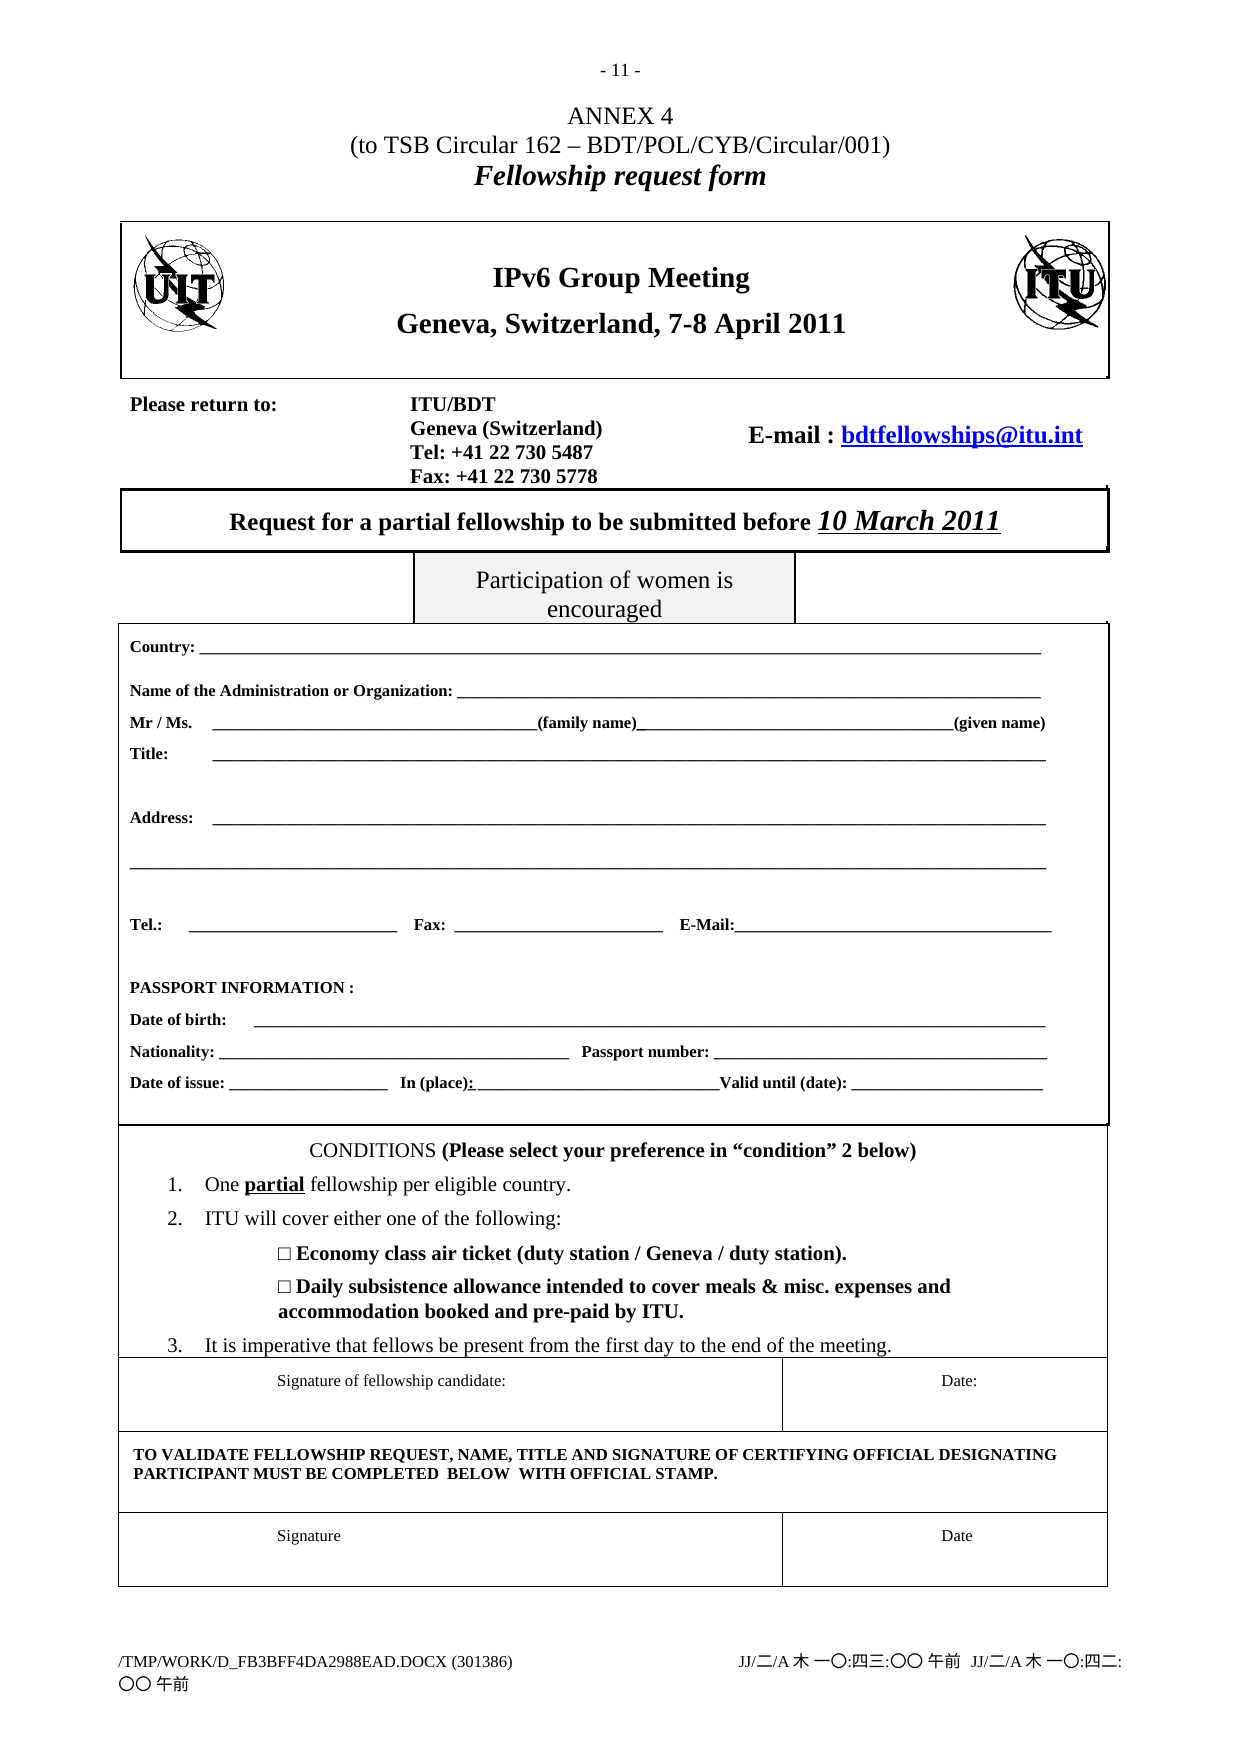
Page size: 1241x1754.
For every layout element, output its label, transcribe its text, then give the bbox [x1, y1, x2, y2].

table_cell E-mail : bdtfellowships@itu.int [724, 379, 1107, 488]
table_cell Participation of women is encouraged [415, 553, 794, 623]
table_cell [796, 553, 1107, 623]
table_cell Request for a partial fellowship to be submitted before 10 March 2011 [122, 491, 1107, 549]
table_cell □ Daily subsistence allowance intended to cover meals & misc. expenses and accommodation booked and pre-paid by ITU. It is imperative that fellows be present from the first day to the end of the meeting. [119, 1265, 1107, 1357]
table_cell ITU will cover either one of the following: [119, 1196, 1107, 1230]
text ANNEX 4 (to TSB Circular 162 – BDT/POL/CYB/Circular/001) [118, 101, 1122, 158]
table_header [1001, 222, 1108, 377]
table_cell Date [783, 1513, 1107, 1586]
table_cell Signature of fellowship candidate: [119, 1358, 782, 1431]
table_header [122, 222, 241, 377]
table_cell Please return to: [118, 378, 399, 488]
table_cell One partial fellowship per eligible country. [119, 1162, 1107, 1196]
table_cell TO VALIDATE FELLOWSHIP REQUEST, NAME, TITLE AND SIGNATURE OF CERTIFYING OFFICIAL DESIGNATING PARTICIPANT MUST BE COMPLETED BELOW WITH OFFICIAL STAMP. [119, 1432, 1107, 1512]
text Fellowship request form [118, 158, 1122, 221]
picture [132, 235, 225, 333]
table_cell CONDITIONS (Please select your preference in “condition” 2 below) [119, 1126, 1107, 1162]
table_cell Address: ____________________________________________________________________________________________________ ______________________________________________________________________________________________________________ Tel.: _________________________ Fax: _________________________ E-Mail:______________________________________ PASSPORT INFORMATION : Date of birth: _______________________________________________________________________________________________ Nationality: __________________________________________ Passport number: ________________________________________ Date of issue: ___________________ In (place) : _____________________________Valid until (date): _______________________ [119, 795, 1108, 1124]
table_cell Date: [783, 1358, 1107, 1431]
table_cell [118, 550, 413, 623]
table_cell ITU/BDT Geneva () Tel: +41 22 730 5487 Fax: +41 22 730 5778 [399, 379, 724, 488]
picture [1012, 235, 1107, 331]
table_cell Country: _____________________________________________________________________________________________________ Name of the Administration or Organization: ______________________________________________________________________ Mr / Ms. _______________________________________(family name) ______________________________________(given name) Title: ____________________________________________________________________________________________________ [119, 624, 1108, 795]
table_cell □ Economy class air ticket (duty station / / duty station). [119, 1230, 1107, 1264]
table_header IPv6 Group Meeting , 7-8 April 2011 [241, 222, 1001, 377]
table_cell Signature [119, 1513, 782, 1586]
